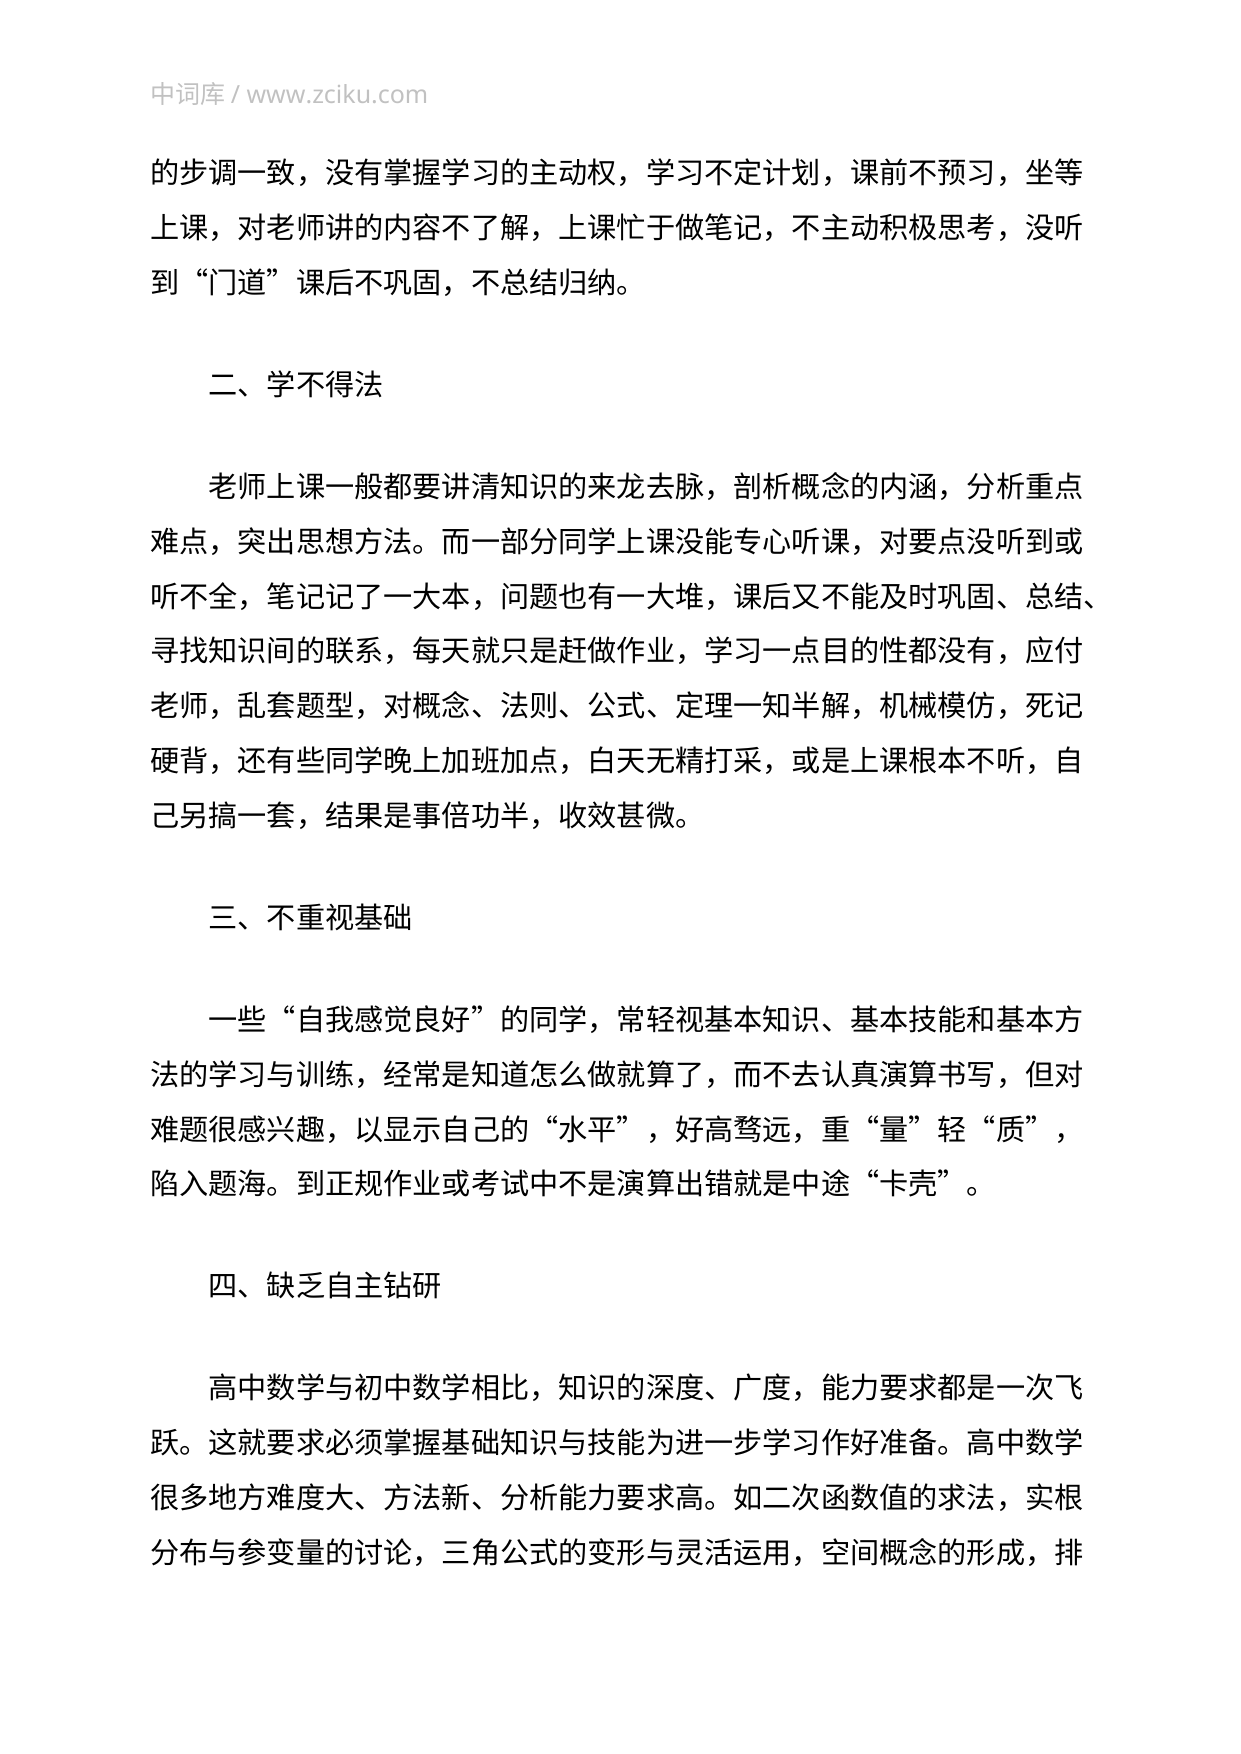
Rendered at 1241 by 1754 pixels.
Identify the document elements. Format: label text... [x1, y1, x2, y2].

text 二、学不得法 [150, 362, 1090, 404]
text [150, 150, 1090, 302]
text 一些“自我感觉良好”的同学，常轻视基本知识、基本技能和基本方法的学习与训练，经常是知道怎么做就算了，而不去认真演算书写，但对难题很感兴趣，以显示自己的“水平”，好高骛远，重“量”轻“质”，陷入题海。到正规作业或考试中不是演算出错就是中途“卡壳”。 [150, 996, 1090, 1203]
text 老师上课一般都要讲清知识的来龙去脉，剖析概念的内涵，分析重点难点，突出思想方法。而一部分同学上课没能专心听课，对要点没听到或听不全，笔记记了一大本，问题也有一大堆，课后又不能及时巩固、总结、寻找知识间的联系，每天就只是赶做作业，学习一点目的性都没有，应付老师，乱套题型，对概念、法则、公式、定理一知半解，机械模仿，死记硬背，还有些同学晚上加班加点，白天无精打采，或是上课根本不听，自己另搞一套，结果是事倍功半，收效甚微。 [150, 463, 1090, 835]
text 四、缺乏自主钻研 [150, 1263, 1090, 1305]
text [150, 1364, 1090, 1571]
text 三、不重视基础 [150, 894, 1090, 937]
